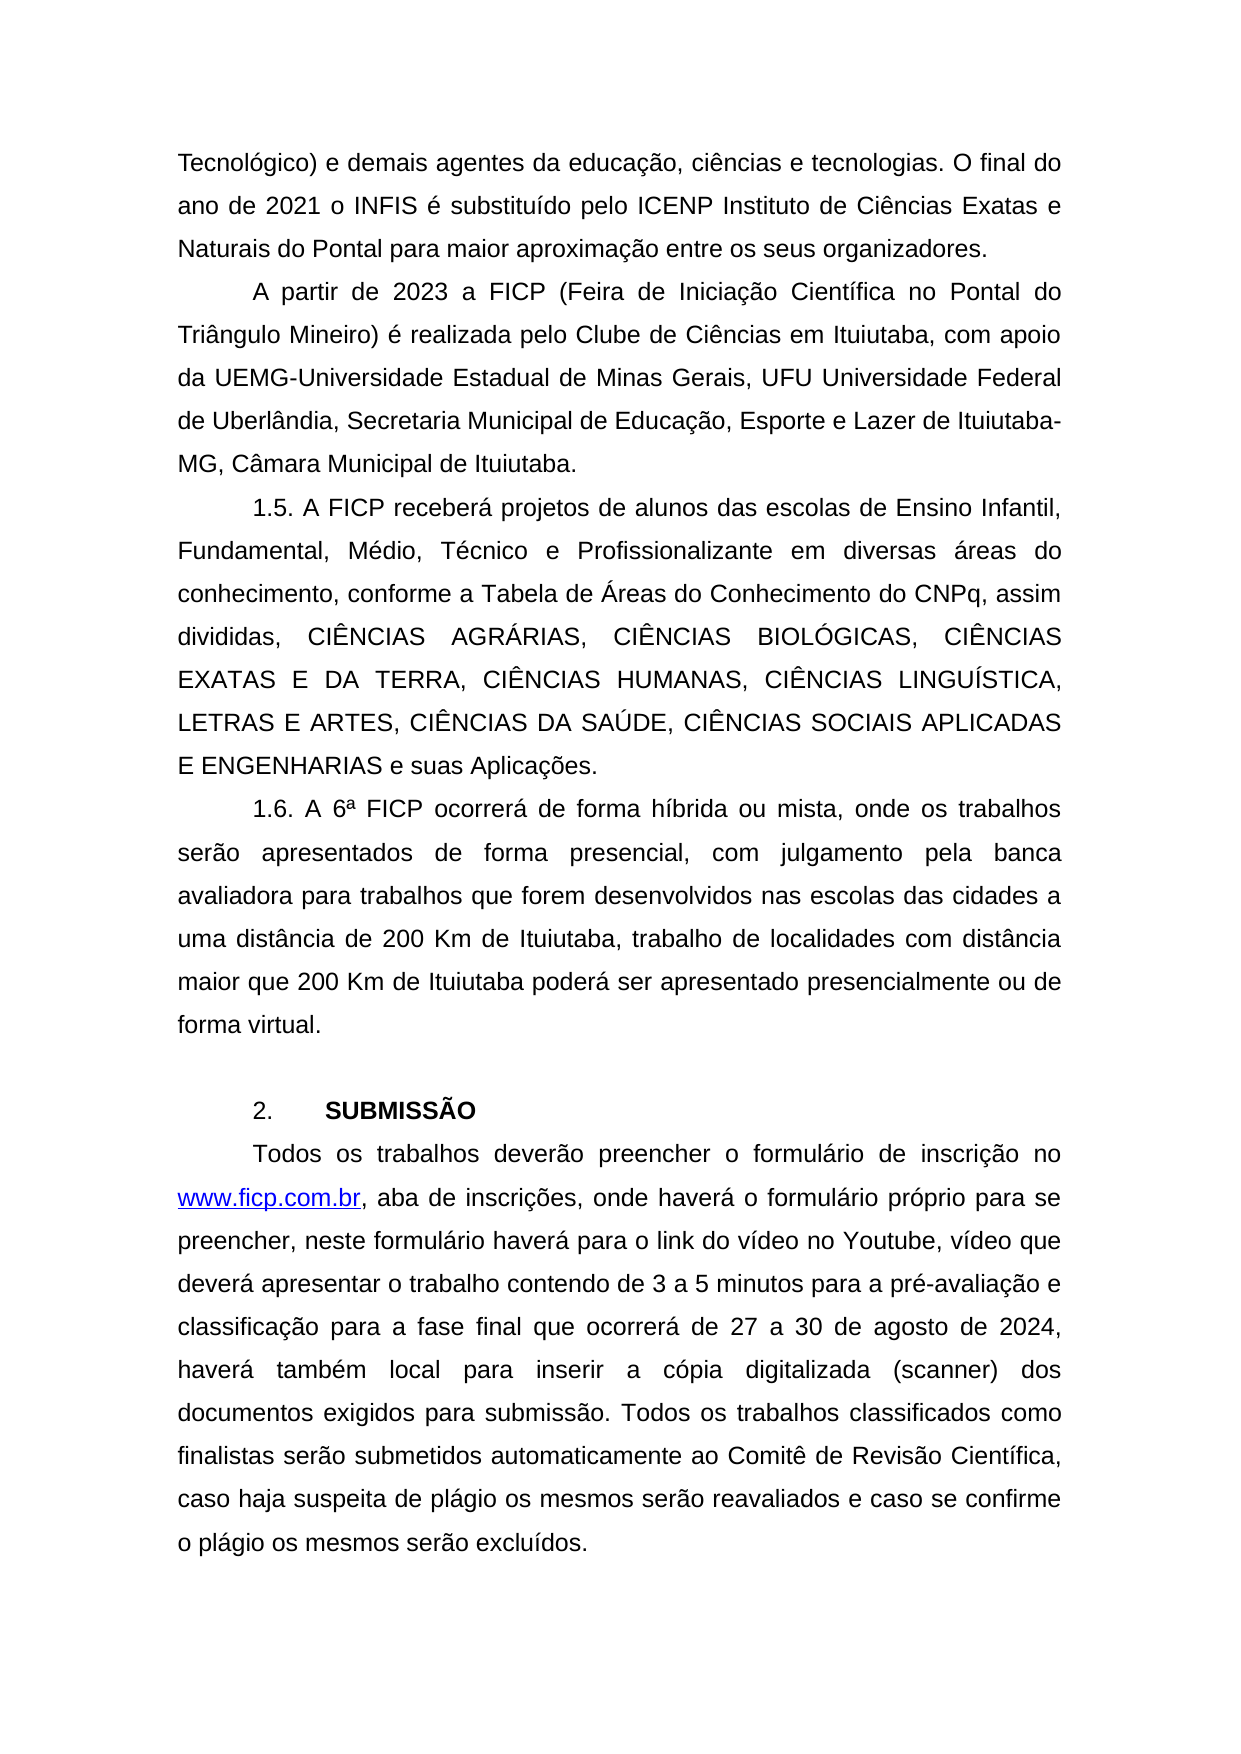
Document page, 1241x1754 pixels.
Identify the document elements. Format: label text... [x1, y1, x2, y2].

text Todos os trabalhos deverão preencher o formulário de inscrição no www.ficp.com.br, aba de inscrições, onde haverá o formulário próprio para se preencher, neste formulário haverá para o link do vídeo no Youtube, vídeo que deverá apresentar o trabalho contendo de 3 a 5 minutos para a pré-avaliação e classificação para a fase final que ocorrerá de 27 a 30 de agosto de 2024, haverá também local para inserir a cópia digitalizada (scanner) dos documentos exigidos para submissão. Todos os trabalhos classificados como finalistas serão submetidos automaticamente ao Comitê de Revisão Científica, caso haja suspeita de plágio os mesmos serão reavaliados e caso se confirme o plágio os mesmos serão excluídos. [177, 1139, 1063, 1556]
text A partir de 2023 a FICP (Feira de Iniciação Científica no Pontal do Triângulo Mineiro) é realizada pelo Clube de Ciências em Ituiutaba, com apoio da UEMG-Universidade Estadual de Minas Gerais, UFU Universidade Federal de Uberlândia, Secretaria Municipal de Educação, Esporte e Lazer de Ituiutaba-MG, Câmara Municipal de Ituiutaba. [177, 277, 1063, 478]
text 1.6. A 6ª FICP ocorrerá de forma híbrida ou mista, onde os trabalhos serão apresentados de forma presencial, com julgamento pela banca avaliadora para trabalhos que forem desenvolvidos nas escolas das cidades a uma distância de 200 Km de Ituiutaba, trabalho de localidades com distância maior que 200 Km de Ituiutaba poderá ser apresentado presencialmente ou de forma virtual. [177, 794, 1063, 1039]
text 1.5. A FICP receberá projetos de alunos das escolas de Ensino Infantil, Fundamental, Médio, Técnico e Profissionalizante em diversas áreas do conhecimento, conforme a Tabela de Áreas do Conhecimento do CNPq, assim divididas, CIÊNCIAS AGRÁRIAS, CIÊNCIAS BIOLÓGICAS, CIÊNCIAS EXATAS E DA TERRA, CIÊNCIAS HUMANAS, CIÊNCIAS LINGUÍSTICA, LETRAS E ARTES, CIÊNCIAS DA SAÚDE, CIÊNCIAS SOCIAIS APLICADAS E ENGENHARIAS e suas Aplicações. [177, 493, 1063, 780]
list SUBMISSÃO [177, 1096, 1063, 1125]
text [177, 148, 1063, 263]
